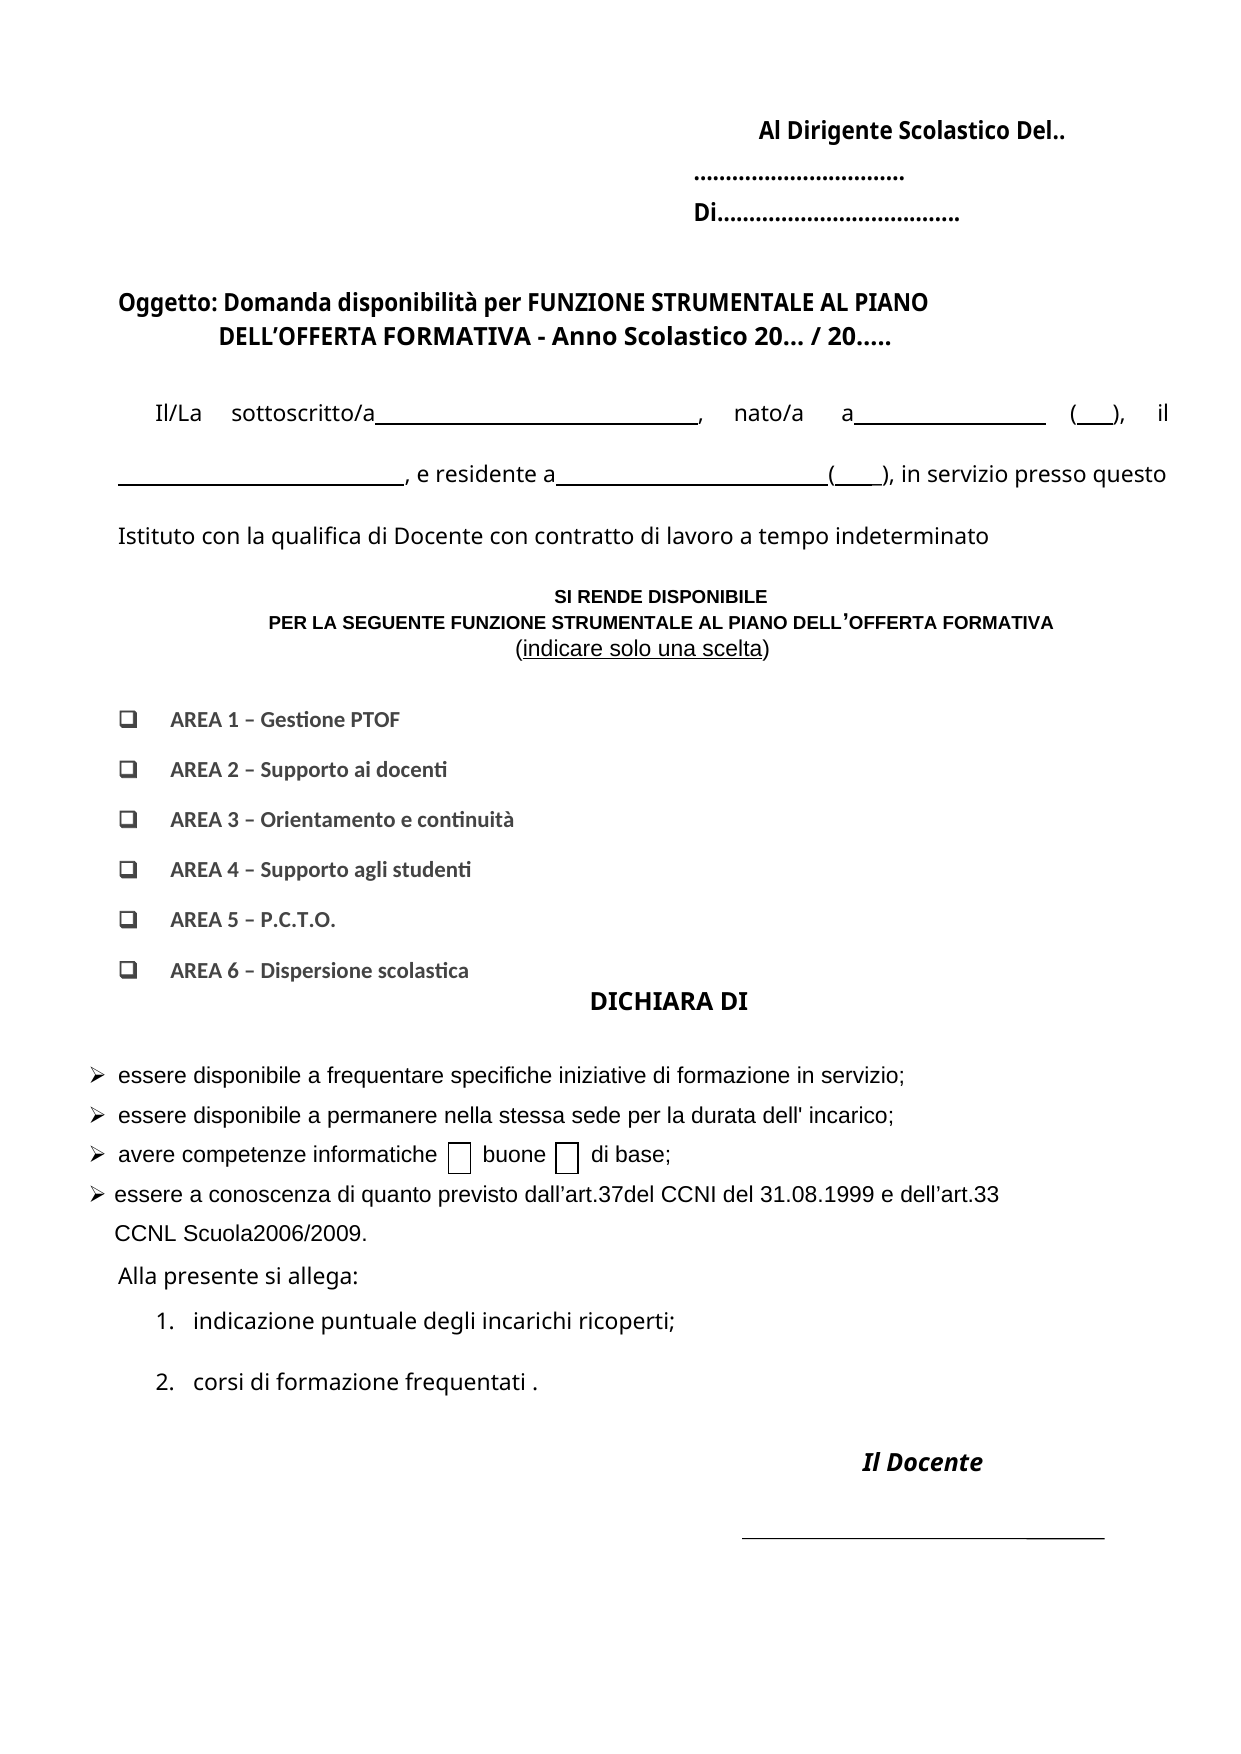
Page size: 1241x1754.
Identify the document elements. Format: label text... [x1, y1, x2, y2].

text , e residente a ( _), in servizio presso questo Istituto con la qualifica di Docente con contratto di lavoro a tempo indeterminato [118, 457, 1167, 551]
text Alla presente si allega: [118, 1260, 1178, 1291]
list DICHIARA DI [171, 984, 1167, 1018]
list AREA 4 – Supporto agli studenti [118, 856, 1178, 883]
text (indicare solo una scelta) [229, 635, 1056, 661]
list AREA 2 – Supporto ai docenti [118, 755, 1178, 783]
text SI RENDE DISPONIBILE [266, 586, 1056, 607]
list AREA 3 – Orientamento e continuità [118, 805, 1178, 833]
list corsi di formazione frequentati . [155, 1366, 1134, 1397]
list indicazione puntuale degli incarichi ricoperti; [155, 1305, 1134, 1336]
list AREA 1 – Gestione PTOF [118, 705, 1178, 733]
list essere disponibile a permanere nella stessa sede per la durata dell' incarico; [88, 1102, 1178, 1128]
list AREA 6 – Dispersione scolastica [118, 956, 1178, 984]
list avere competenze informatiche buone di base; [88, 1141, 1178, 1168]
list AREA 5 – P.C.T.O. [118, 906, 1178, 934]
subtitle Oggetto: Domanda disponibilità per FUNZIONE STRUMENTALE AL PIANO DELL’OFFERTA FORMATIVA - Anno Scolastico 20… / 20….. [118, 284, 1038, 352]
list essere disponibile a frequentare specifiche iniziative di formazione in servizio; [88, 1062, 1178, 1088]
list essere a conoscenza di quanto previsto dall’art.37del CCNI del 31.08.1999 e dell’art.33 [88, 1181, 1017, 1207]
list CCNL Scuola2006/2009. [114, 1220, 1017, 1247]
subtitle Al Dirigente Scolastico Del..…………………………… [693, 113, 1134, 188]
text PER LA SEGUENTE FUNZIONE STRUMENTALE AL PIANO DELL’OFFERTA FORMATIVA [266, 608, 1056, 634]
text Il/La sottoscritto/a , nato/a a ( ), il [155, 397, 1178, 428]
text Di……………………………….. [693, 195, 1178, 229]
text Il Docente [77, 1445, 986, 1479]
